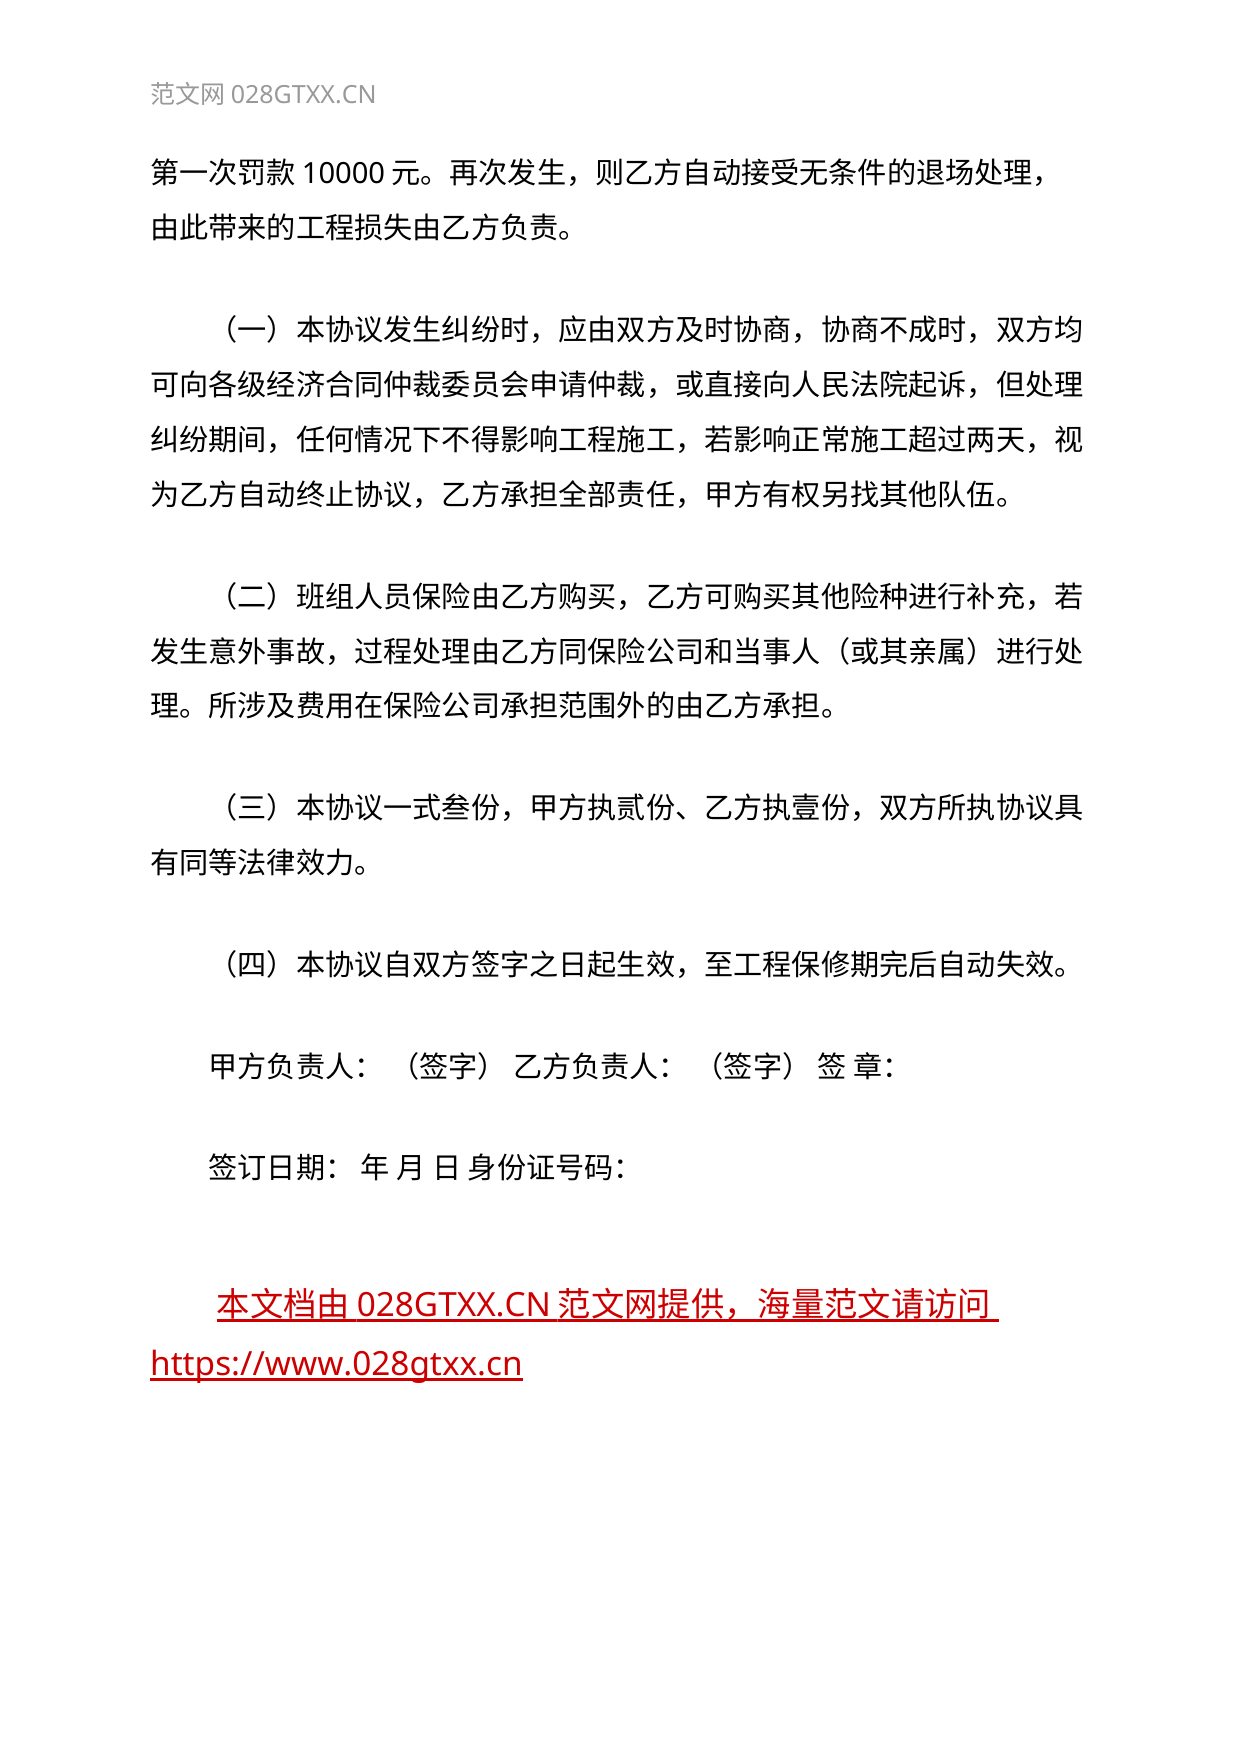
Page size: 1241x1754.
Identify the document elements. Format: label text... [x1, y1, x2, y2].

text 签订日期： 年 月 日 身份证号码： [150, 1145, 1090, 1187]
text （一）本协议发生纠纷时，应由双方及时协商，协商不成时，双方均可向各级经济合同仲裁委员会申请仲裁，或直接向人民法院起诉，但处理纠纷期间，任何情况下不得影响工程施工，若影响正常施工超过两天，视为乙方自动终止协议，乙方承担全部责任，甲方有权另找其他队伍。 [150, 307, 1090, 514]
text （四）本协议自双方签字之日起生效，至工程保修期完后自动失效。 [150, 941, 1090, 984]
text 本文档由028GTXX.CN范文网提供，海量范文请访问 https://www.028gtxx.cn [150, 1278, 1090, 1385]
text （三）本协议一式叁份，甲方执贰份、乙方执壹份，双方所执协议具有同等法律效力。 [150, 785, 1090, 882]
text 甲方负责人： （签字） 乙方负责人： （签字） 签 章： [150, 1043, 1090, 1086]
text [150, 150, 1090, 247]
text （二）班组人员保险由乙方购买，乙方可购买其他险种进行补充，若发生意外事故，过程处理由乙方同保险公司和当事人（或其亲属）进行处理。所涉及费用在保险公司承担范围外的由乙方承担。 [150, 573, 1090, 725]
